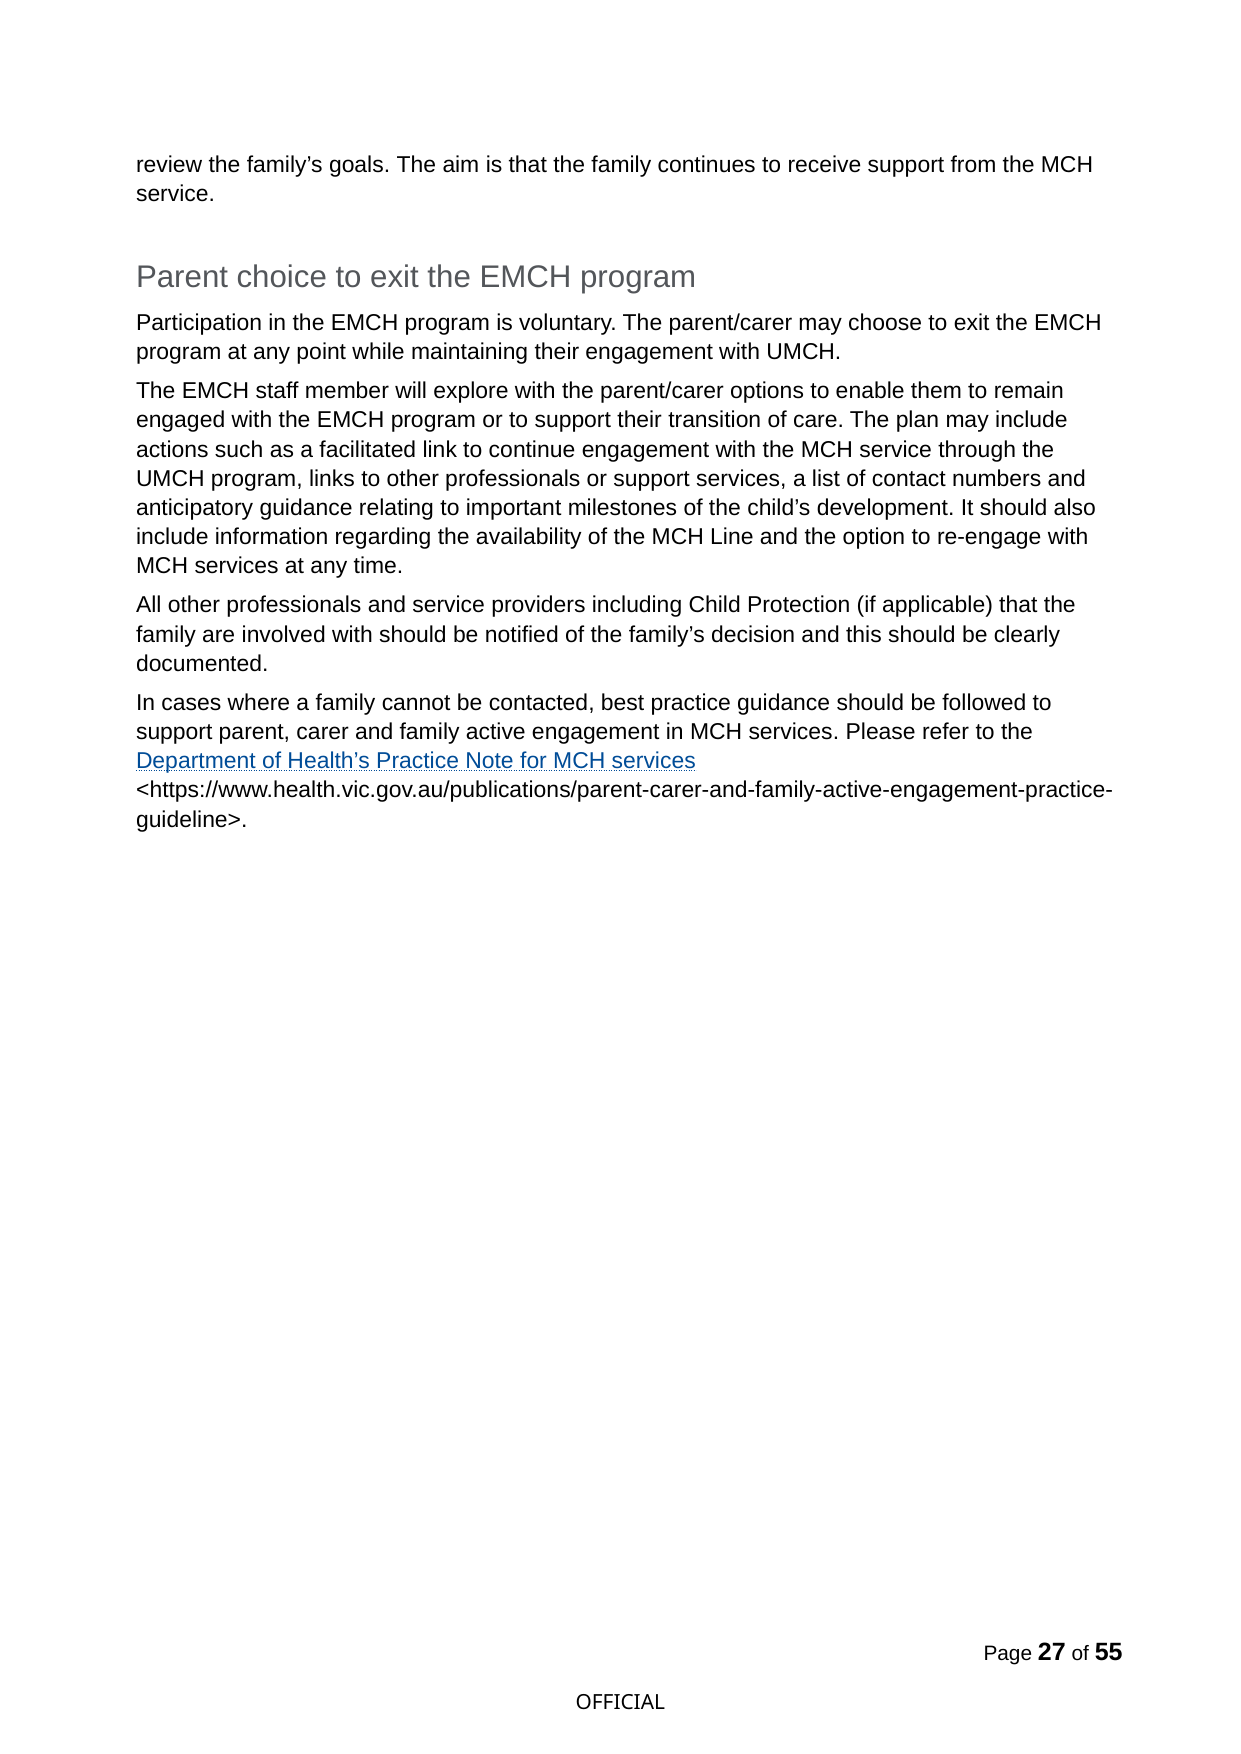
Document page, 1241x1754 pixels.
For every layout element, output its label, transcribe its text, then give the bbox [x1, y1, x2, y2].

text In cases where a family cannot be contacted, best practice guidance should be followed to support parent, carer and family active engagement in MCH services. Please refer to the Department of Health’s Practice Note for MCH services <https://www.health.vic.gov.au/publications/parent-carer-and-family-active-engagement-practice-guideline>. [136, 686, 1122, 832]
subtitle Parent choice to exit the EMCH program [136, 258, 1122, 294]
text All other professionals and service providers including Child Protection (if applicable) that the family are involved with should be notified of the family’s decision and this should be clearly documented. [136, 589, 1122, 676]
text Participation in the EMCH program is voluntary. The parent/carer may choose to exit the EMCH program at any point while maintaining their engagement with UMCH. [136, 306, 1122, 364]
text The EMCH staff member will explore with the parent/carer options to enable them to remain engaged with the EMCH program or to support their transition of care. The plan may include actions such as a facilitated link to continue engagement with the MCH service through the UMCH program, links to other professionals or support services, a list of contact numbers and anticipatory guidance relating to important milestones of the child’s development. It should also include information regarding the availability of the MCH Line and the option to re-engage with MCH services at any time. [136, 374, 1122, 579]
